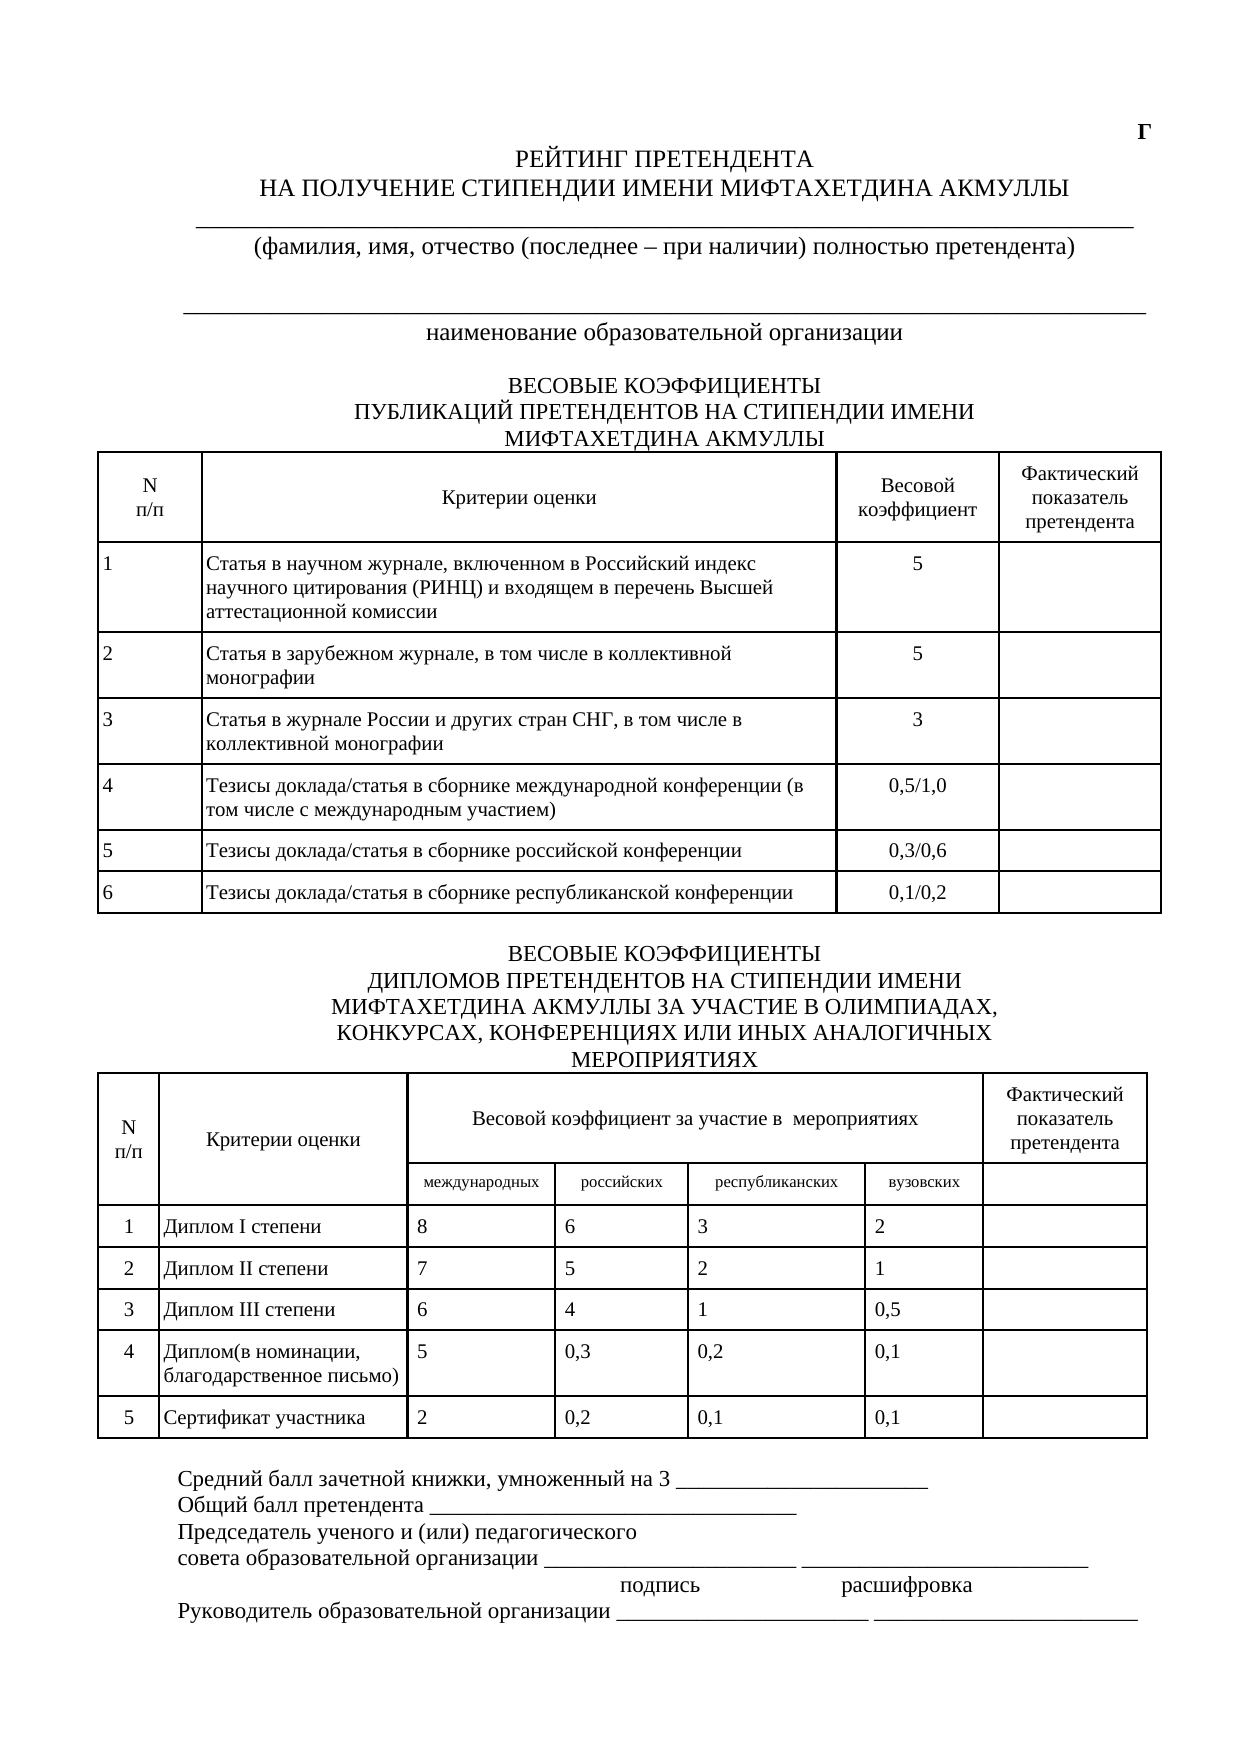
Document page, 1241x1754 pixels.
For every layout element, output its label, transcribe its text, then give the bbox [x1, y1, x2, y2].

table_cell 3 [689, 1206, 864, 1246]
table_cell 0,1 [866, 1331, 982, 1395]
table_cell 5 [99, 831, 201, 870]
table_cell [984, 1206, 1146, 1246]
text МЕРОПРИЯТИЯХ [177, 1046, 1152, 1072]
text ___________________________________________________________________________ [177, 202, 1152, 231]
table_cell российских [556, 1164, 687, 1204]
table_cell [1000, 831, 1160, 870]
table_cell [984, 1331, 1146, 1395]
table_cell 5 [556, 1248, 687, 1287]
text _____________________________________________________________________________ [177, 288, 1152, 317]
table_cell 6 [409, 1290, 554, 1329]
table_cell 2 [409, 1397, 554, 1437]
table_cell 6 [99, 872, 201, 912]
table_cell [1000, 699, 1160, 763]
table_cell 2 [99, 633, 201, 697]
table_cell 4 [99, 765, 201, 828]
table_cell 6 [556, 1206, 687, 1246]
table_header Весовой коэффициент [838, 453, 998, 541]
text Общий балл претендента ________________________________ [177, 1492, 1152, 1518]
table_cell 0,5 [866, 1290, 982, 1329]
table_cell [984, 1164, 1146, 1204]
table_cell Статья в научном журнале, включенном в Российский индекс научного цитирования (РИНЦ) и входящем в перечень Высшей аттестационной комиссии [203, 543, 835, 631]
table_cell 1 [689, 1290, 864, 1329]
table_header Критерии оценки [203, 453, 835, 541]
table_cell [1000, 543, 1160, 631]
table_cell 0,2 [556, 1397, 687, 1437]
table_cell 2 [689, 1248, 864, 1287]
table_header Критерии оценки [160, 1074, 406, 1204]
text КОНКУРСАХ, КОНФЕРЕНЦИЯХ ИЛИ ИНЫХ АНАЛОГИЧНЫХ [177, 1019, 1152, 1046]
table_cell 1 [99, 1206, 158, 1246]
table_cell 5 [838, 633, 998, 697]
table_cell Диплом(в номинации, благодарственное письмо) [160, 1331, 406, 1395]
text подпись расшифровка [546, 1571, 1152, 1597]
table_cell 2 [99, 1248, 158, 1287]
table_cell Диплом I степени [160, 1206, 406, 1246]
table_header N п/п [99, 1074, 158, 1204]
table_cell 3 [838, 699, 998, 763]
table_cell [984, 1290, 1146, 1329]
table_header N п/п [99, 453, 201, 541]
text наименование образовательной организации [177, 317, 1152, 346]
table_cell [1000, 765, 1160, 828]
table_header Весовой коэффициент за участие в мероприятиях [409, 1074, 982, 1162]
text МИФТАХЕТДИНА АКМУЛЛЫ ЗА УЧАСТИЕ В ОЛИМПИАДАХ, [177, 993, 1152, 1019]
text ПУБЛИКАЦИЙ ПРЕТЕНДЕНТОВ НА СТИПЕНДИИ ИМЕНИ [177, 398, 1152, 425]
text ДИПЛОМОВ ПРЕТЕНДЕНТОВ НА СТИПЕНДИИ ИМЕНИ [177, 967, 1152, 993]
table_cell 1 [99, 543, 201, 631]
table_cell 3 [99, 1290, 158, 1329]
table_cell 5 [409, 1331, 554, 1395]
text МИФТАХЕТДИНА АКМУЛЛЫ [177, 425, 1152, 451]
table_cell республиканских [689, 1164, 864, 1204]
text Председатель ученого и (или) педагогического [177, 1518, 1152, 1544]
text ВЕСОВЫЕ КОЭФФИЦИЕНТЫ [177, 372, 1152, 398]
table_cell 4 [556, 1290, 687, 1329]
table_header Фактический показатель претендента [1000, 453, 1160, 541]
table_cell Сертификат участника [160, 1397, 406, 1437]
table_cell Статья в зарубежном журнале, в том числе в коллективной монографии [203, 633, 835, 697]
table_cell [1000, 633, 1160, 697]
table_cell вузовских [866, 1164, 982, 1204]
text совета образовательной организации ______________________ _________________________ [177, 1544, 1152, 1571]
table_cell 0,1/0,2 [838, 872, 998, 912]
table_cell 7 [409, 1248, 554, 1287]
table_cell Диплом II степени [160, 1248, 406, 1287]
table_cell 0,3/0,6 [838, 831, 998, 870]
table_cell [1000, 872, 1160, 912]
text Руководитель образовательной организации ______________________ _______________________ [177, 1597, 1152, 1623]
table_header Фактический показатель претендента [984, 1074, 1146, 1162]
table_cell 1 [866, 1248, 982, 1287]
table_cell [984, 1397, 1146, 1437]
table_cell 2 [866, 1206, 982, 1246]
table_cell Тезисы доклада/статья в сборнике республиканской конференции [203, 872, 835, 912]
table_cell Тезисы доклада/статья в сборнике российской конференции [203, 831, 835, 870]
table_cell Тезисы доклада/статья в сборнике международной конференции (в том числе с международным участием) [203, 765, 835, 828]
table_cell 0,2 [689, 1331, 864, 1395]
table_cell 5 [99, 1397, 158, 1437]
table_cell 4 [99, 1331, 158, 1395]
text (фамилия, имя, отчество (последнее – при наличии) полностью претендента) [177, 231, 1152, 259]
text Г [177, 118, 1152, 144]
table_cell 5 [838, 543, 998, 631]
text НА ПОЛУЧЕНИЕ СТИПЕНДИИ ИМЕНИ МИФТАХЕТДИНА АКМУЛЛЫ [177, 173, 1152, 202]
table_cell Статья в журнале России и других стран СНГ, в том числе в коллективной монографии [203, 699, 835, 763]
text ВЕСОВЫЕ КОЭФФИЦИЕНТЫ [177, 940, 1152, 967]
table_cell 0,1 [866, 1397, 982, 1437]
text Средний балл зачетной книжки, умноженный на 3 ______________________ [177, 1465, 1152, 1492]
table_cell 0,3 [556, 1331, 687, 1395]
table_cell 0,1 [689, 1397, 864, 1437]
table_cell 8 [409, 1206, 554, 1246]
table_cell 0,5/1,0 [838, 765, 998, 828]
table_cell [984, 1248, 1146, 1287]
text РЕЙТИНГ ПРЕТЕНДЕНТА [177, 144, 1152, 173]
table_cell 3 [99, 699, 201, 763]
table_cell Диплом III степени [160, 1290, 406, 1329]
table_cell международных [409, 1164, 554, 1204]
